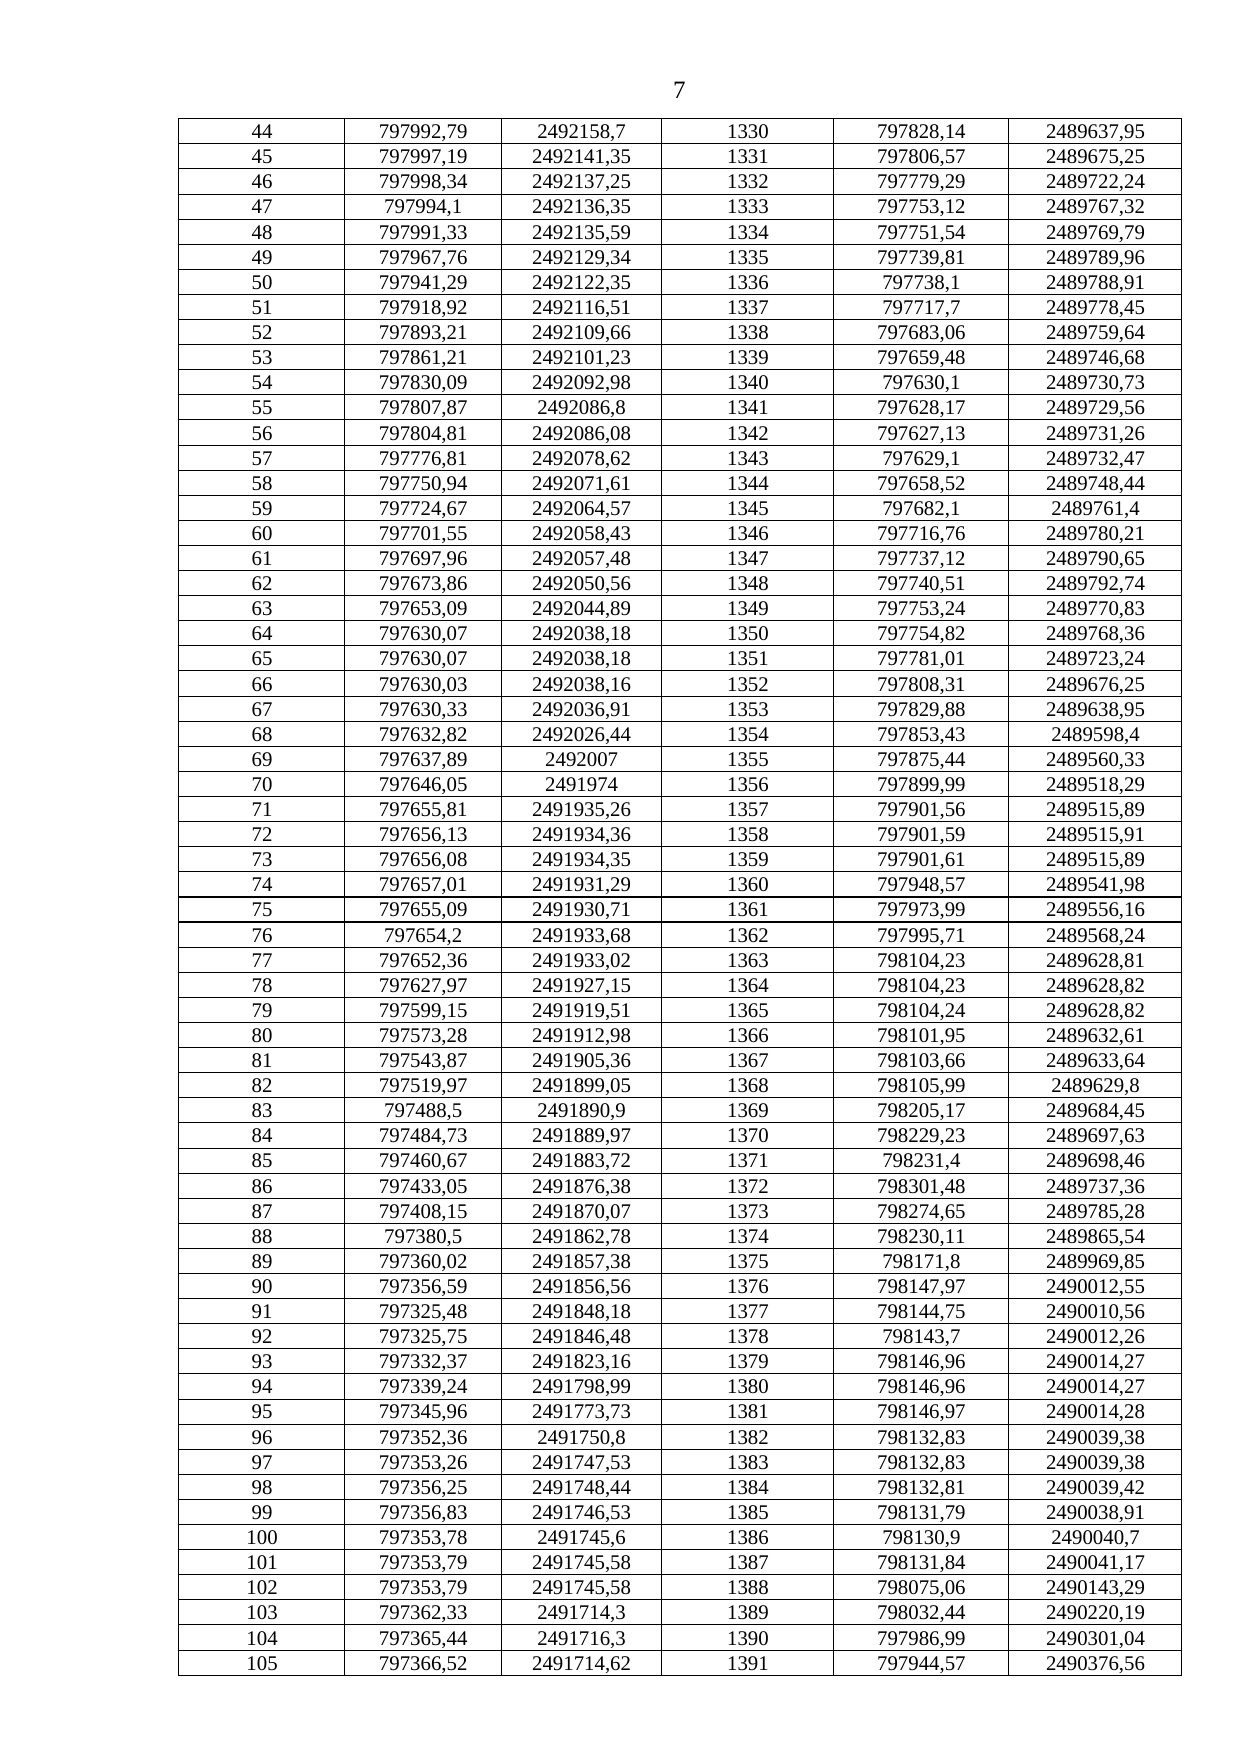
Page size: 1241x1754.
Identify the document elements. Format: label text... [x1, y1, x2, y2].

table_cell 797753,12 [834, 195, 1008, 218]
table_cell 81 [179, 1048, 344, 1072]
table_cell 797918,92 [345, 295, 501, 319]
table_cell 90 [179, 1274, 344, 1298]
table_cell 59 [179, 496, 344, 520]
table_cell 797325,75 [345, 1324, 501, 1348]
table_cell 2492058,43 [502, 521, 661, 545]
table_cell 2489697,63 [1009, 1123, 1181, 1147]
table_cell 1362 [662, 923, 833, 947]
table_cell 2491746,53 [502, 1500, 661, 1524]
table_cell 101 [179, 1550, 344, 1574]
table_cell 1386 [662, 1525, 833, 1549]
table_cell 68 [179, 722, 344, 746]
table_cell 1336 [662, 270, 833, 294]
table_cell 797630,33 [345, 697, 501, 721]
table_cell 798132,83 [834, 1425, 1008, 1449]
table_cell 2489761,4 [1009, 496, 1181, 520]
table_cell 1344 [662, 471, 833, 495]
table_cell 797332,37 [345, 1349, 501, 1373]
table_cell 46 [179, 169, 344, 193]
table_cell 798274,65 [834, 1199, 1008, 1223]
table_cell 797754,82 [834, 621, 1008, 645]
table_cell 797740,51 [834, 571, 1008, 595]
table_cell 1346 [662, 521, 833, 545]
table_cell 797659,48 [834, 345, 1008, 369]
table_cell 797352,36 [345, 1425, 501, 1449]
table_cell 88 [179, 1224, 344, 1248]
table_cell 797673,86 [345, 571, 501, 595]
table_cell 2491823,16 [502, 1349, 661, 1373]
table_cell 797630,03 [345, 671, 501, 696]
table_cell 2492158,7 [502, 119, 661, 143]
table_cell 97 [179, 1450, 344, 1474]
table_cell 2489684,45 [1009, 1098, 1181, 1122]
table_cell 2490014,27 [1009, 1349, 1181, 1373]
table_cell 49 [179, 245, 344, 269]
table_cell 2491919,51 [502, 998, 661, 1022]
table_cell 45 [179, 144, 344, 168]
table_cell 2492122,35 [502, 270, 661, 294]
table_cell 797366,52 [345, 1651, 501, 1674]
table_cell 798144,75 [834, 1299, 1008, 1323]
table_cell 797656,13 [345, 822, 501, 846]
table_cell 102 [179, 1575, 344, 1599]
table_cell 1370 [662, 1123, 833, 1147]
table_cell 2492038,16 [502, 671, 661, 696]
table_cell 2490010,56 [1009, 1299, 1181, 1323]
table_cell 1337 [662, 295, 833, 319]
table_cell 2490040,7 [1009, 1525, 1181, 1549]
table_cell 797899,99 [834, 772, 1008, 796]
table_cell 2490039,38 [1009, 1450, 1181, 1474]
table_cell 69 [179, 747, 344, 771]
table_cell 1356 [662, 772, 833, 796]
table_cell 797717,7 [834, 295, 1008, 319]
table_cell 797353,78 [345, 1525, 501, 1549]
table_cell 93 [179, 1349, 344, 1373]
table_cell 1387 [662, 1550, 833, 1574]
table_cell 2491889,97 [502, 1123, 661, 1147]
table_cell 2491750,8 [502, 1425, 661, 1449]
table_cell 797901,56 [834, 797, 1008, 821]
table_cell 2489629,8 [1009, 1073, 1181, 1097]
table_cell 797599,15 [345, 998, 501, 1022]
table_cell 1355 [662, 747, 833, 771]
table_cell 2490376,56 [1009, 1651, 1181, 1674]
table_cell 2491846,48 [502, 1324, 661, 1348]
table_cell 797738,1 [834, 270, 1008, 294]
table_cell 1339 [662, 345, 833, 369]
table_cell 797807,87 [345, 395, 501, 419]
table_cell 1366 [662, 1023, 833, 1047]
table_cell 2489568,24 [1009, 923, 1181, 947]
table_cell 797658,52 [834, 471, 1008, 495]
table_cell 80 [179, 1023, 344, 1047]
table_cell 1378 [662, 1324, 833, 1348]
table_cell 2492050,56 [502, 571, 661, 595]
table_cell 105 [179, 1651, 344, 1674]
table_cell 44 [179, 119, 344, 143]
table_cell 797737,12 [834, 546, 1008, 570]
table_cell 2492007 [502, 747, 661, 771]
table_cell 1341 [662, 395, 833, 419]
table_cell 2491933,02 [502, 948, 661, 972]
table_cell 2492086,8 [502, 395, 661, 419]
table_cell 798231,4 [834, 1149, 1008, 1172]
table_cell 72 [179, 822, 344, 846]
table_cell 2489969,85 [1009, 1249, 1181, 1273]
table_cell 2491934,35 [502, 847, 661, 871]
table_cell 2489792,74 [1009, 571, 1181, 595]
table_cell 1367 [662, 1048, 833, 1072]
table_cell 1379 [662, 1349, 833, 1373]
table_cell 1359 [662, 847, 833, 871]
table_cell 798104,24 [834, 998, 1008, 1022]
table_cell 2492026,44 [502, 722, 661, 746]
table_cell 84 [179, 1123, 344, 1147]
table_cell 2489628,82 [1009, 998, 1181, 1022]
table_cell 2489732,47 [1009, 446, 1181, 469]
table_cell 797941,29 [345, 270, 501, 294]
table_cell 1388 [662, 1575, 833, 1599]
table_cell 797460,67 [345, 1149, 501, 1172]
table_cell 1338 [662, 320, 833, 344]
table_cell 57 [179, 446, 344, 469]
table_cell 797830,09 [345, 370, 501, 394]
table_cell 2489767,32 [1009, 195, 1181, 218]
table_cell 2491862,78 [502, 1224, 661, 1248]
table_cell 797739,81 [834, 245, 1008, 269]
table_cell 82 [179, 1073, 344, 1097]
table_cell 63 [179, 596, 344, 620]
table_cell 797893,21 [345, 320, 501, 344]
table_cell 1342 [662, 420, 833, 444]
table_cell 2489723,24 [1009, 646, 1181, 670]
table_cell 797992,79 [345, 119, 501, 143]
table_cell 797356,83 [345, 1500, 501, 1524]
table_cell 91 [179, 1299, 344, 1323]
table_cell 797994,1 [345, 195, 501, 218]
table_cell 797630,07 [345, 646, 501, 670]
table_cell 2489632,61 [1009, 1023, 1181, 1047]
table_cell 79 [179, 998, 344, 1022]
table_cell 798132,83 [834, 1450, 1008, 1474]
table_cell 797944,57 [834, 1651, 1008, 1674]
table_cell 2489770,83 [1009, 596, 1181, 620]
table_cell 1357 [662, 797, 833, 821]
table_cell 2490041,17 [1009, 1550, 1181, 1574]
table_cell 1361 [662, 898, 833, 921]
table_cell 2491856,56 [502, 1274, 661, 1298]
table_cell 797697,96 [345, 546, 501, 570]
table_cell 797655,09 [345, 898, 501, 921]
table_cell 2492078,62 [502, 446, 661, 469]
table_cell 50 [179, 270, 344, 294]
table_cell 2491931,29 [502, 872, 661, 896]
table_cell 75 [179, 898, 344, 921]
table_cell 2489785,28 [1009, 1199, 1181, 1223]
table_cell 100 [179, 1525, 344, 1549]
table_cell 2491745,58 [502, 1550, 661, 1574]
table_cell 2491883,72 [502, 1149, 661, 1172]
table_cell 1374 [662, 1224, 833, 1248]
table_cell 2489769,79 [1009, 220, 1181, 244]
table_cell 797829,88 [834, 697, 1008, 721]
table_cell 65 [179, 646, 344, 670]
table_cell 797991,33 [345, 220, 501, 244]
table_cell 798032,44 [834, 1600, 1008, 1624]
table_cell 2492086,08 [502, 420, 661, 444]
table_cell 797630,07 [345, 621, 501, 645]
table_cell 798131,84 [834, 1550, 1008, 1574]
table_cell 1368 [662, 1073, 833, 1097]
table_cell 797353,79 [345, 1550, 501, 1574]
table_cell 99 [179, 1500, 344, 1524]
table_cell 1340 [662, 370, 833, 394]
table_cell 1369 [662, 1098, 833, 1122]
table_cell 94 [179, 1374, 344, 1398]
table_cell 1391 [662, 1651, 833, 1674]
table_cell 1381 [662, 1400, 833, 1423]
table_cell 2489598,4 [1009, 722, 1181, 746]
table_cell 797753,24 [834, 596, 1008, 620]
table_cell 797353,79 [345, 1575, 501, 1599]
table_cell 2490012,26 [1009, 1324, 1181, 1348]
table_cell 2491748,44 [502, 1475, 661, 1499]
table_cell 797652,36 [345, 948, 501, 972]
table_cell 47 [179, 195, 344, 218]
table_cell 2489675,25 [1009, 144, 1181, 168]
table_cell 89 [179, 1249, 344, 1273]
table_cell 2491745,58 [502, 1575, 661, 1599]
table_cell 2492109,66 [502, 320, 661, 344]
table_cell 2489698,46 [1009, 1149, 1181, 1172]
table_cell 798101,95 [834, 1023, 1008, 1047]
table_cell 1371 [662, 1149, 833, 1172]
table_cell 2491857,38 [502, 1249, 661, 1273]
table_cell 798131,79 [834, 1500, 1008, 1524]
table_cell 798104,23 [834, 973, 1008, 997]
table_cell 797488,5 [345, 1098, 501, 1122]
table_cell 798147,97 [834, 1274, 1008, 1298]
table_cell 2489790,65 [1009, 546, 1181, 570]
table_cell 2492044,89 [502, 596, 661, 620]
table_cell 2491912,98 [502, 1023, 661, 1047]
table_cell 1331 [662, 144, 833, 168]
table_cell 798171,8 [834, 1249, 1008, 1273]
table_cell 2490301,04 [1009, 1625, 1181, 1649]
table_cell 797646,05 [345, 772, 501, 796]
table_cell 2490012,55 [1009, 1274, 1181, 1298]
table_cell 61 [179, 546, 344, 570]
table_cell 797853,43 [834, 722, 1008, 746]
table_cell 798146,96 [834, 1374, 1008, 1398]
table_cell 798105,99 [834, 1073, 1008, 1097]
table_cell 2489628,81 [1009, 948, 1181, 972]
table_cell 2490220,19 [1009, 1600, 1181, 1624]
table_cell 2492137,25 [502, 169, 661, 193]
table_cell 74 [179, 872, 344, 896]
table_cell 797629,1 [834, 446, 1008, 469]
table_cell 53 [179, 345, 344, 369]
table_cell 2492092,98 [502, 370, 661, 394]
table_cell 797875,44 [834, 747, 1008, 771]
table_cell 797637,89 [345, 747, 501, 771]
table_cell 2492038,18 [502, 621, 661, 645]
table_cell 797657,01 [345, 872, 501, 896]
table_cell 2489722,24 [1009, 169, 1181, 193]
table_cell 797632,82 [345, 722, 501, 746]
table_cell 2491870,07 [502, 1199, 661, 1223]
table_cell 797353,26 [345, 1450, 501, 1474]
table_cell 797654,2 [345, 923, 501, 947]
table_cell 797779,29 [834, 169, 1008, 193]
table_cell 797701,55 [345, 521, 501, 545]
table_cell 2489780,21 [1009, 521, 1181, 545]
table_cell 2492135,59 [502, 220, 661, 244]
table_cell 2489737,36 [1009, 1174, 1181, 1198]
table_cell 797339,24 [345, 1374, 501, 1398]
table_cell 797433,05 [345, 1174, 501, 1198]
table_cell 797781,01 [834, 646, 1008, 670]
table_cell 2489788,91 [1009, 270, 1181, 294]
table_cell 797682,1 [834, 496, 1008, 520]
table_cell 2489515,91 [1009, 822, 1181, 846]
table_cell 2490014,27 [1009, 1374, 1181, 1398]
table_cell 1343 [662, 446, 833, 469]
table_cell 798103,66 [834, 1048, 1008, 1072]
table_cell 2492057,48 [502, 546, 661, 570]
table_cell 2489633,64 [1009, 1048, 1181, 1072]
table_cell 2492064,57 [502, 496, 661, 520]
table_cell 797724,67 [345, 496, 501, 520]
table_cell 798205,17 [834, 1098, 1008, 1122]
table_cell 54 [179, 370, 344, 394]
table_cell 1389 [662, 1600, 833, 1624]
table_cell 52 [179, 320, 344, 344]
table_cell 797655,81 [345, 797, 501, 821]
table_cell 55 [179, 395, 344, 419]
table_cell 2491930,71 [502, 898, 661, 921]
table_cell 798230,11 [834, 1224, 1008, 1248]
table_cell 2490038,91 [1009, 1500, 1181, 1524]
table_cell 2489560,33 [1009, 747, 1181, 771]
table_cell 2491714,62 [502, 1651, 661, 1674]
table_cell 56 [179, 420, 344, 444]
table_cell 1390 [662, 1625, 833, 1649]
table_cell 2491747,53 [502, 1450, 661, 1474]
table_cell 62 [179, 571, 344, 595]
table_cell 1385 [662, 1500, 833, 1524]
table_cell 2489515,89 [1009, 797, 1181, 821]
table_cell 797750,94 [345, 471, 501, 495]
table_cell 78 [179, 973, 344, 997]
table_cell 797806,57 [834, 144, 1008, 168]
table_cell 2489759,64 [1009, 320, 1181, 344]
table_cell 2489556,16 [1009, 898, 1181, 921]
table_cell 798301,48 [834, 1174, 1008, 1198]
table_cell 2489746,68 [1009, 345, 1181, 369]
table_cell 2492101,23 [502, 345, 661, 369]
table_cell 798146,96 [834, 1349, 1008, 1373]
table_cell 51 [179, 295, 344, 319]
table_cell 2489729,56 [1009, 395, 1181, 419]
table_cell 58 [179, 471, 344, 495]
table_cell 797356,59 [345, 1274, 501, 1298]
table_cell 2490143,29 [1009, 1575, 1181, 1599]
table_cell 1330 [662, 119, 833, 143]
table_cell 1334 [662, 220, 833, 244]
table_cell 76 [179, 923, 344, 947]
table_cell 77 [179, 948, 344, 972]
table_cell 797948,57 [834, 872, 1008, 896]
table_cell 1380 [662, 1374, 833, 1398]
table_cell 797683,06 [834, 320, 1008, 344]
table_cell 60 [179, 521, 344, 545]
table_cell 2491935,26 [502, 797, 661, 821]
table_cell 2492071,61 [502, 471, 661, 495]
table_cell 797751,54 [834, 220, 1008, 244]
table_cell 103 [179, 1600, 344, 1624]
table_cell 2492136,35 [502, 195, 661, 218]
table_cell 1345 [662, 496, 833, 520]
table_cell 2490039,42 [1009, 1475, 1181, 1499]
table_cell 2491899,05 [502, 1073, 661, 1097]
table_cell 1354 [662, 722, 833, 746]
table_cell 71 [179, 797, 344, 821]
table_cell 797408,15 [345, 1199, 501, 1223]
table_cell 797365,44 [345, 1625, 501, 1649]
table_cell 797543,87 [345, 1048, 501, 1072]
table_cell 2489541,98 [1009, 872, 1181, 896]
table_cell 2491927,15 [502, 973, 661, 997]
table_cell 2490014,28 [1009, 1400, 1181, 1423]
table_cell 797808,31 [834, 671, 1008, 696]
table_cell 797973,99 [834, 898, 1008, 921]
table_cell 1365 [662, 998, 833, 1022]
table_cell 797998,34 [345, 169, 501, 193]
table_cell 95 [179, 1400, 344, 1423]
table_cell 98 [179, 1475, 344, 1499]
table_cell 797901,59 [834, 822, 1008, 846]
table_cell 2489778,45 [1009, 295, 1181, 319]
table_cell 798130,9 [834, 1525, 1008, 1549]
table_cell 1352 [662, 671, 833, 696]
table_cell 1350 [662, 621, 833, 645]
table_cell 797345,96 [345, 1400, 501, 1423]
table_cell 797380,5 [345, 1224, 501, 1248]
table_cell 2490039,38 [1009, 1425, 1181, 1449]
table_cell 2489789,96 [1009, 245, 1181, 269]
table_cell 797356,25 [345, 1475, 501, 1499]
table_cell 797967,76 [345, 245, 501, 269]
table_cell 70 [179, 772, 344, 796]
table_cell 797828,14 [834, 119, 1008, 143]
table_cell 798143,7 [834, 1324, 1008, 1348]
table_cell 48 [179, 220, 344, 244]
table_cell 2489518,29 [1009, 772, 1181, 796]
table_cell 1377 [662, 1299, 833, 1323]
table_cell 1335 [662, 245, 833, 269]
table_cell 1373 [662, 1199, 833, 1223]
table_cell 2491716,3 [502, 1625, 661, 1649]
table_cell 96 [179, 1425, 344, 1449]
table_cell 797628,17 [834, 395, 1008, 419]
table_cell 104 [179, 1625, 344, 1649]
table_cell 2489748,44 [1009, 471, 1181, 495]
table_cell 1364 [662, 973, 833, 997]
table_cell 1382 [662, 1425, 833, 1449]
table_cell 1333 [662, 195, 833, 218]
table_cell 85 [179, 1149, 344, 1172]
table_cell 1363 [662, 948, 833, 972]
table_cell 1375 [662, 1249, 833, 1273]
table_cell 2491773,73 [502, 1400, 661, 1423]
table_cell 73 [179, 847, 344, 871]
table_cell 797995,71 [834, 923, 1008, 947]
table_cell 797716,76 [834, 521, 1008, 545]
table_cell 2492038,18 [502, 646, 661, 670]
table_cell 798104,23 [834, 948, 1008, 972]
table_cell 1349 [662, 596, 833, 620]
table_cell 2489676,25 [1009, 671, 1181, 696]
table_cell 2489638,95 [1009, 697, 1181, 721]
table_cell 2491798,99 [502, 1374, 661, 1398]
table_cell 66 [179, 671, 344, 696]
table_cell 2491933,68 [502, 923, 661, 947]
table_cell 2492129,34 [502, 245, 661, 269]
table_cell 1384 [662, 1475, 833, 1499]
table_cell 2491848,18 [502, 1299, 661, 1323]
table_cell 86 [179, 1174, 344, 1198]
table_cell 797519,97 [345, 1073, 501, 1097]
table_cell 2489515,89 [1009, 847, 1181, 871]
table_cell 1358 [662, 822, 833, 846]
table_cell 797901,61 [834, 847, 1008, 871]
table_cell 797362,33 [345, 1600, 501, 1624]
table_cell 797573,28 [345, 1023, 501, 1047]
table_cell 797484,73 [345, 1123, 501, 1147]
table_cell 83 [179, 1098, 344, 1122]
table_cell 2489628,82 [1009, 973, 1181, 997]
table_cell 798075,06 [834, 1575, 1008, 1599]
table_cell 2489768,36 [1009, 621, 1181, 645]
table_cell 797360,02 [345, 1249, 501, 1273]
table_cell 2489730,73 [1009, 370, 1181, 394]
table_cell 2492036,91 [502, 697, 661, 721]
table_cell 2491745,6 [502, 1525, 661, 1549]
table_cell 2491905,36 [502, 1048, 661, 1072]
table_cell 797627,13 [834, 420, 1008, 444]
table_cell 797776,81 [345, 446, 501, 469]
table_cell 797861,21 [345, 345, 501, 369]
table_cell 2489865,54 [1009, 1224, 1181, 1248]
table_cell 1332 [662, 169, 833, 193]
table_cell 87 [179, 1199, 344, 1223]
table_cell 798146,97 [834, 1400, 1008, 1423]
table_cell 797656,08 [345, 847, 501, 871]
table_cell 67 [179, 697, 344, 721]
table_cell 2492141,35 [502, 144, 661, 168]
table_cell 92 [179, 1324, 344, 1348]
table_cell 1353 [662, 697, 833, 721]
table_cell 797986,99 [834, 1625, 1008, 1649]
table_cell 2491890,9 [502, 1098, 661, 1122]
table_cell 2491876,38 [502, 1174, 661, 1198]
table_cell 1383 [662, 1450, 833, 1474]
table_cell 2489731,26 [1009, 420, 1181, 444]
table_cell 1351 [662, 646, 833, 670]
table_cell 797325,48 [345, 1299, 501, 1323]
table_cell 2491974 [502, 772, 661, 796]
table_cell 797804,81 [345, 420, 501, 444]
table_cell 797630,1 [834, 370, 1008, 394]
table_cell 798132,81 [834, 1475, 1008, 1499]
table_cell 1376 [662, 1274, 833, 1298]
table_cell 1348 [662, 571, 833, 595]
table_cell 1360 [662, 872, 833, 896]
table_cell 1347 [662, 546, 833, 570]
table_cell 2492116,51 [502, 295, 661, 319]
table_cell 797997,19 [345, 144, 501, 168]
table_cell 797627,97 [345, 973, 501, 997]
table_cell 64 [179, 621, 344, 645]
table_cell 2491934,36 [502, 822, 661, 846]
table_cell 797653,09 [345, 596, 501, 620]
table_cell 2491714,3 [502, 1600, 661, 1624]
table_cell 2489637,95 [1009, 119, 1181, 143]
table_cell 798229,23 [834, 1123, 1008, 1147]
table_cell 1372 [662, 1174, 833, 1198]
